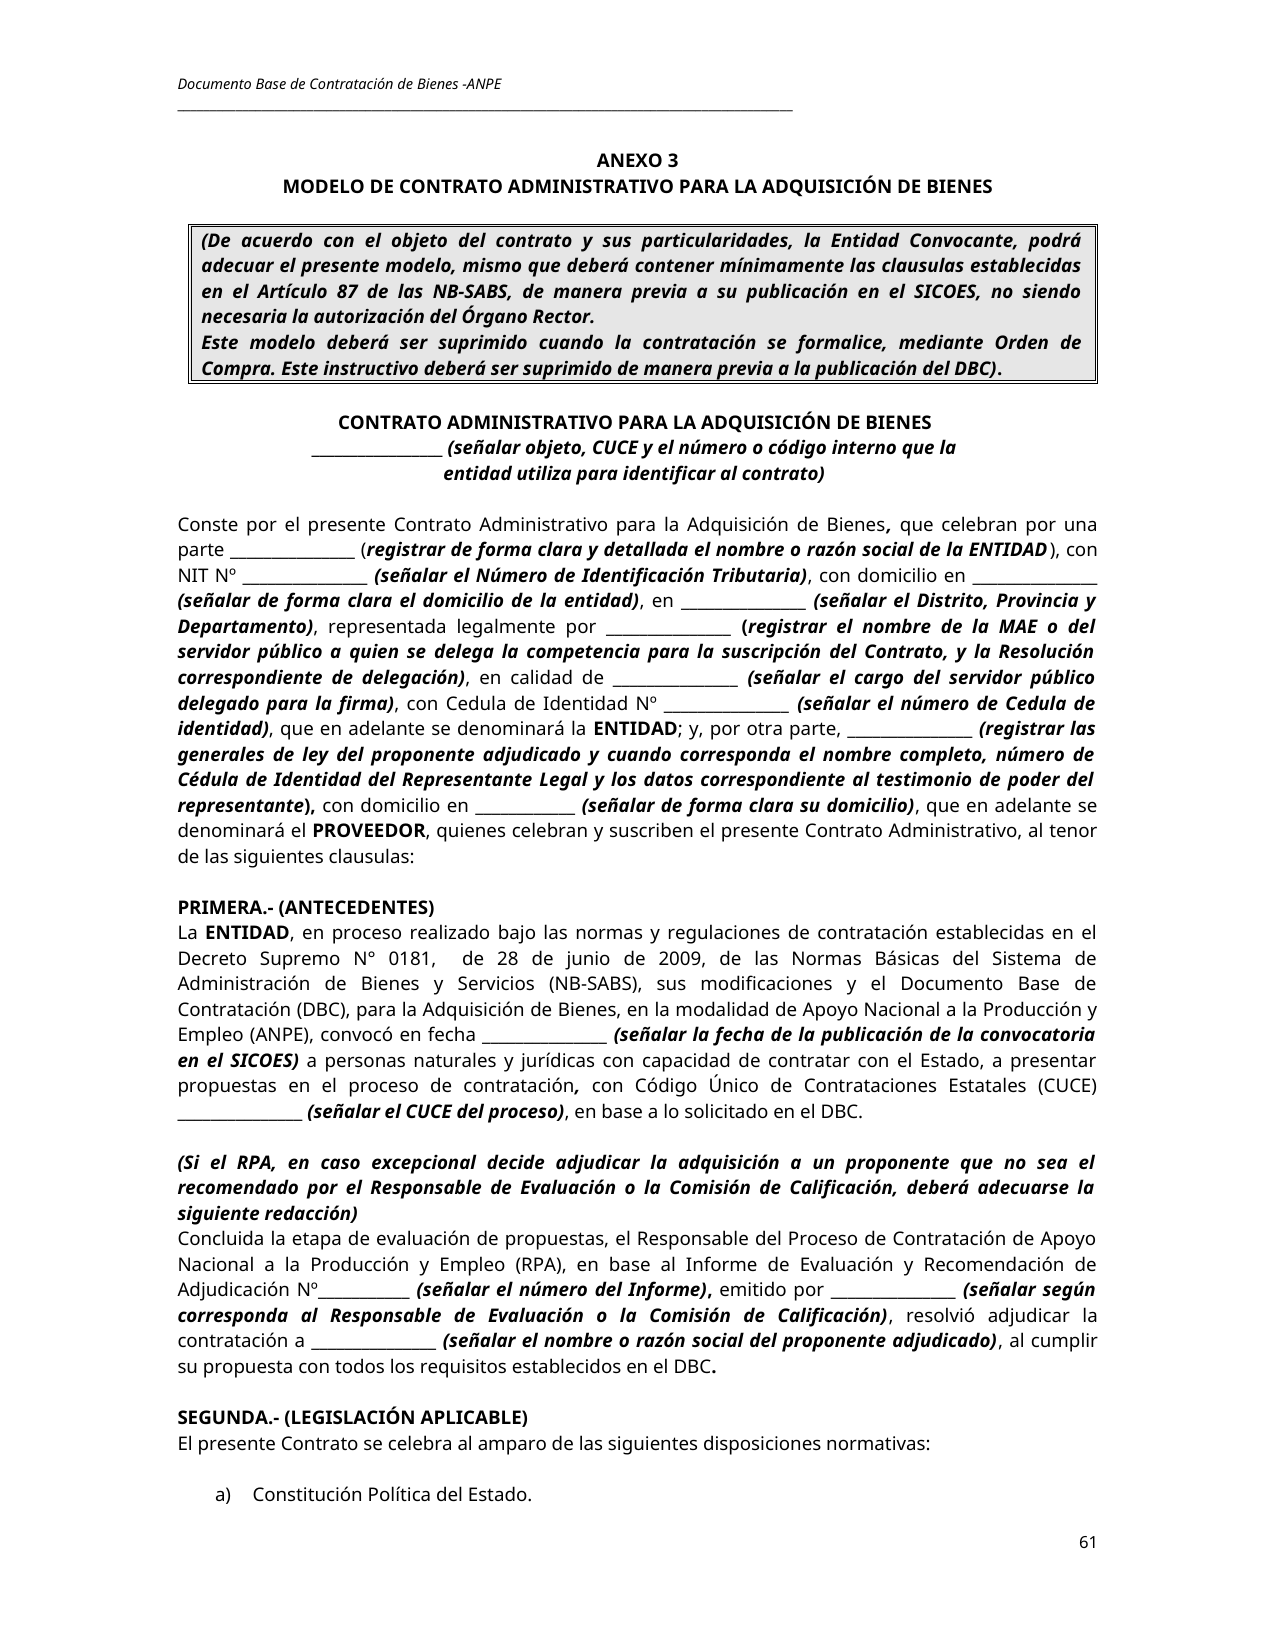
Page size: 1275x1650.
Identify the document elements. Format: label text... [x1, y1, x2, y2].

text El presente Contrato se celebra al amparo de las siguientes disposiciones normativas: [177, 1430, 1098, 1455]
text (Si el RPA, en caso excepcional decide adjudicar la adquisición a un proponente que no sea el recomendado por el Responsable de Evaluación o la Comisión de Calificación, deberá adecuarse la siguiente redacción) [177, 1149, 1098, 1226]
list Constitución Política del Estado. [215, 1481, 1098, 1506]
text PRIMERA.- (ANTECEDENTES) [177, 894, 1098, 919]
text Conste por el presente Contrato Administrativo para la Adquisición de Bienes, que celebran por una parte _______________ (registrar de forma clara y detallada el nombre o razón social de la ENTIDAD), con NIT Nº _______________ (señalar el Número de Identificación Tributaria), con domicilio en _______________ (señalar de forma clara el domicilio de la entidad), en _______________ (señalar el Distrito, Provincia y Departamento), representada legalmente por _______________ (registrar el nombre de la MAE o del servidor público a quien se delega la competencia para la suscripción del Contrato, y la Resolución correspondiente de delegación), en calidad de _______________ (señalar el cargo del servidor público delegado para la firma), con Cedula de Identidad Nº _______________ (señalar el número de Cedula de identidad), que en adelante se denominará la ENTIDAD; y, por otra parte, _______________ (registrar las generales de ley del proponente adjudicado y cuando corresponda el nombre completo, número de Cédula de Identidad del Representante Legal y los datos correspondiente al testimonio de poder del representante), con domicilio en ____________ (señalar de forma clara su domicilio), que en adelante se denominará el PROVEEDOR, quienes celebran y suscriben el presente Contrato Administrativo, al tenor de las siguientes clausulas: [177, 511, 1098, 868]
text CONTRATO ADMINISTRATIVO PARA LA ADQUISICIÓN DE BIENES _________________ (señalar objeto, CUCE y el número o código interno que la entidad utiliza para identificar al contrato) [295, 409, 974, 486]
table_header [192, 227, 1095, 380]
text Concluida la etapa de evaluación de propuestas, el Responsable del Proceso de Contratación de Apoyo Nacional a la Producción y Empleo (RPA), en base al Informe de Evaluación y Recomendación de Adjudicación Nº___________ (señalar el número del Informe), emitido por _______________ (señalar según corresponda al Responsable de Evaluación o la Comisión de Calificación), resolvió adjudicar la contratación a _______________ (señalar el nombre o razón social del proponente adjudicado), al cumplir su propuesta con todos los requisitos establecidos en el DBC. [177, 1226, 1098, 1379]
text SEGUNDA.- (LEGISLACIÓN APLICABLE) [177, 1404, 1098, 1430]
text MODELO DE CONTRATO ADMINISTRATIVO PARA LA ADQUISICIÓN DE BIENES [177, 173, 1098, 199]
text La ENTIDAD, en proceso realizado bajo las normas y regulaciones de contratación establecidas en el Decreto Supremo N° 0181, de 28 de junio de 2009, de las Normas Básicas del Sistema de Administración de Bienes y Servicios (NB-SABS), sus modificaciones y el Documento Base de Contratación (DBC), para la Adquisición de Bienes, en la modalidad de Apoyo Nacional a la Producción y Empleo (ANPE), convocó en fecha _______________ (señalar la fecha de la publicación de la convocatoria en el SICOES) a personas naturales y jurídicas con capacidad de contratar con el Estado, a presentar propuestas en el proceso de contratación, con Código Único de Contrataciones Estatales (CUCE) _______________ (señalar el CUCE del proceso), en base a lo solicitado en el DBC. [177, 919, 1098, 1124]
text ANEXO 3 [177, 148, 1098, 173]
